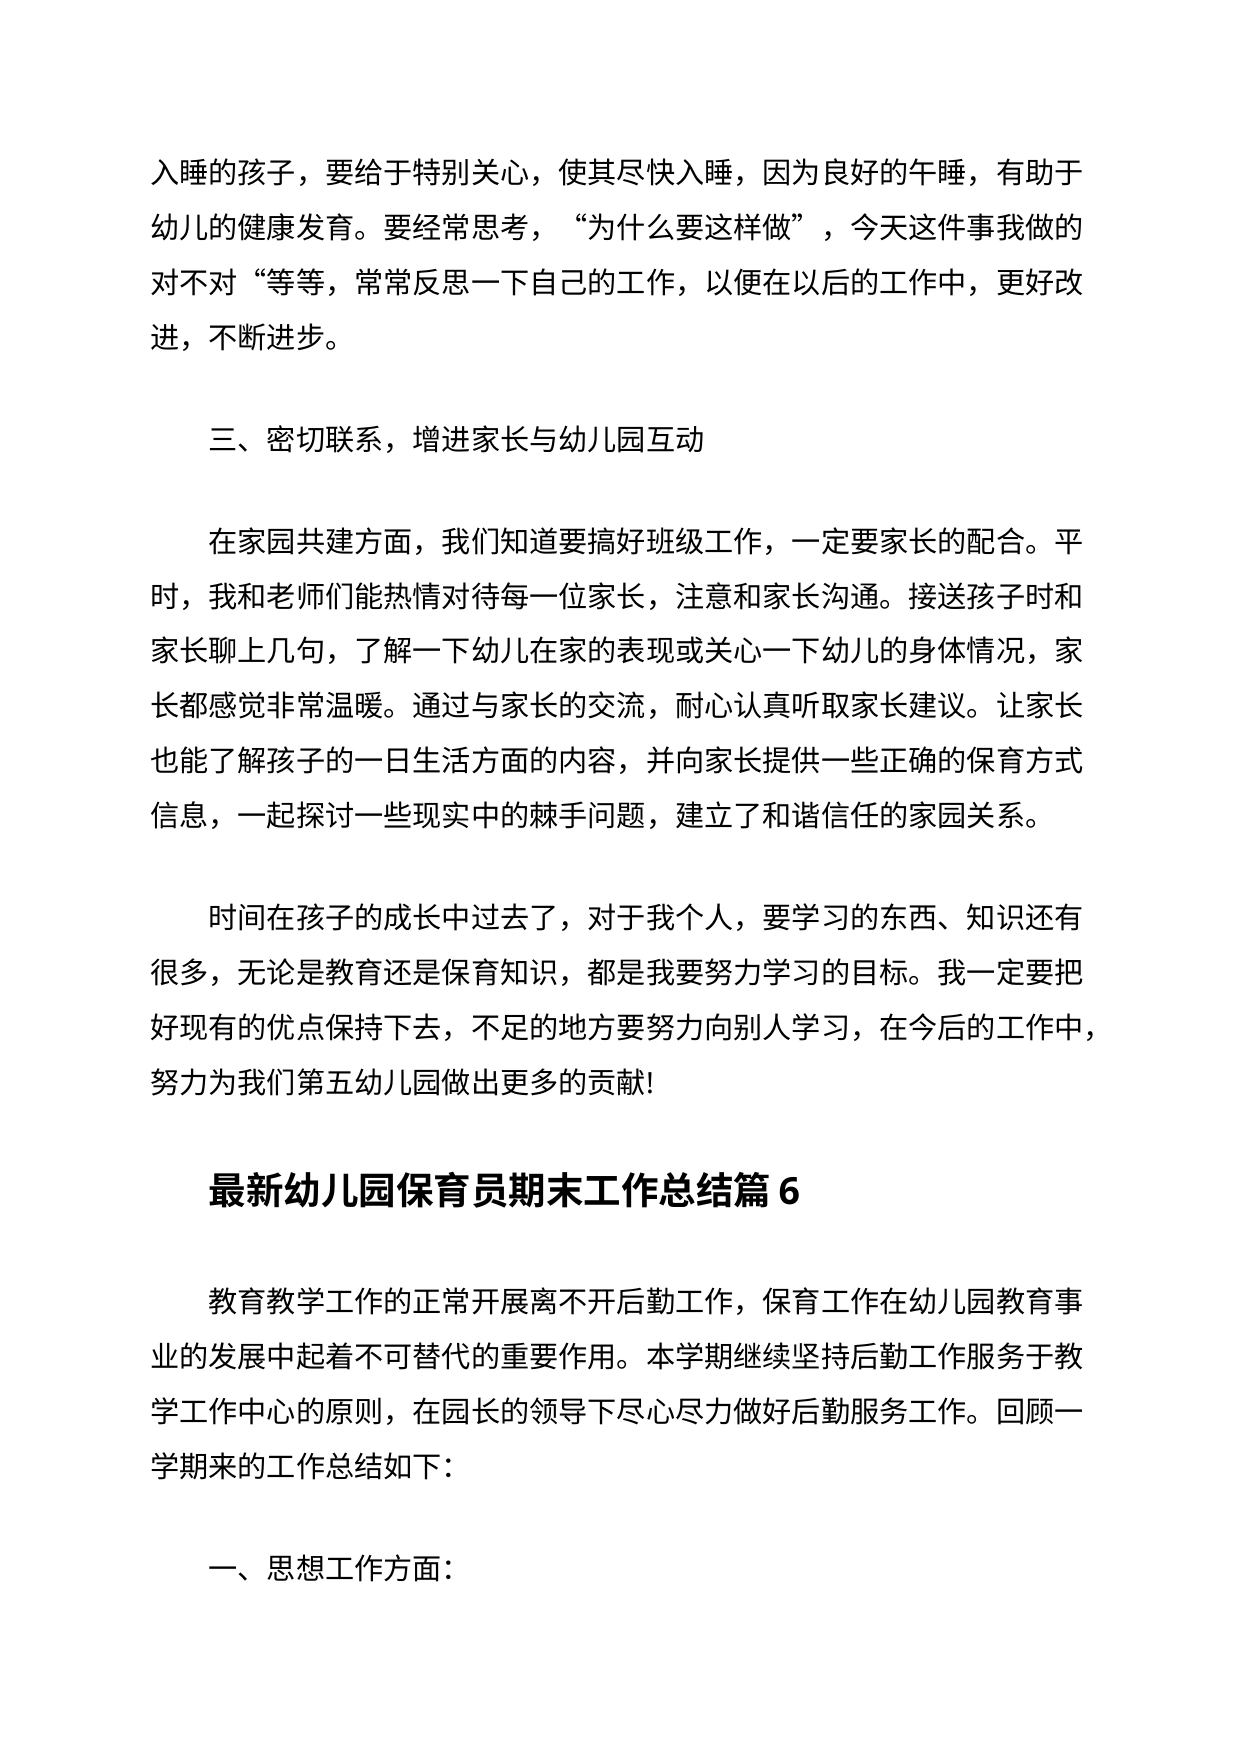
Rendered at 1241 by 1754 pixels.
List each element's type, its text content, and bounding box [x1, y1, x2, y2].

text 教育教学工作的正常开展离不开后勤工作，保育工作在幼儿园教育事业的发展中起着不可替代的重要作用。本学期继续坚持后勤工作服务于教学工作中心的原则，在园长的领导下尽心尽力做好后勤服务工作。回顾一学期来的工作总结如下： [150, 1279, 1090, 1486]
text 三、密切联系，增进家长与幼儿园互动 [150, 416, 1090, 459]
text 在家园共建方面，我们知道要搞好班级工作，一定要家长的配合。平时，我和老师们能热情对待每一位家长，注意和家长沟通。接送孩子时和家长聊上几句，了解一下幼儿在家的表现或关心一下幼儿的身体情况，家长都感觉非常温暖。通过与家长的交流，耐心认真听取家长建议。让家长也能了解孩子的一日生活方面的内容，并向家长提供一些正确的保育方式信息，一起探讨一些现实中的棘手问题，建立了和谐信任的家园关系。 [150, 518, 1090, 835]
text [150, 150, 1090, 357]
text 时间在孩子的成长中过去了，对于我个人，要学习的东西、知识还有很多，无论是教育还是保育知识，都是我要努力学习的目标。我一定要把好现有的优点保持下去，不足的地方要努力向别人学习，在今后的工作中，努力为我们第五幼儿园做出更多的贡献! [150, 894, 1090, 1102]
text 最新幼儿园保育员期末工作总结篇6 [150, 1161, 1090, 1216]
text 一、思想工作方面： [150, 1545, 1090, 1587]
